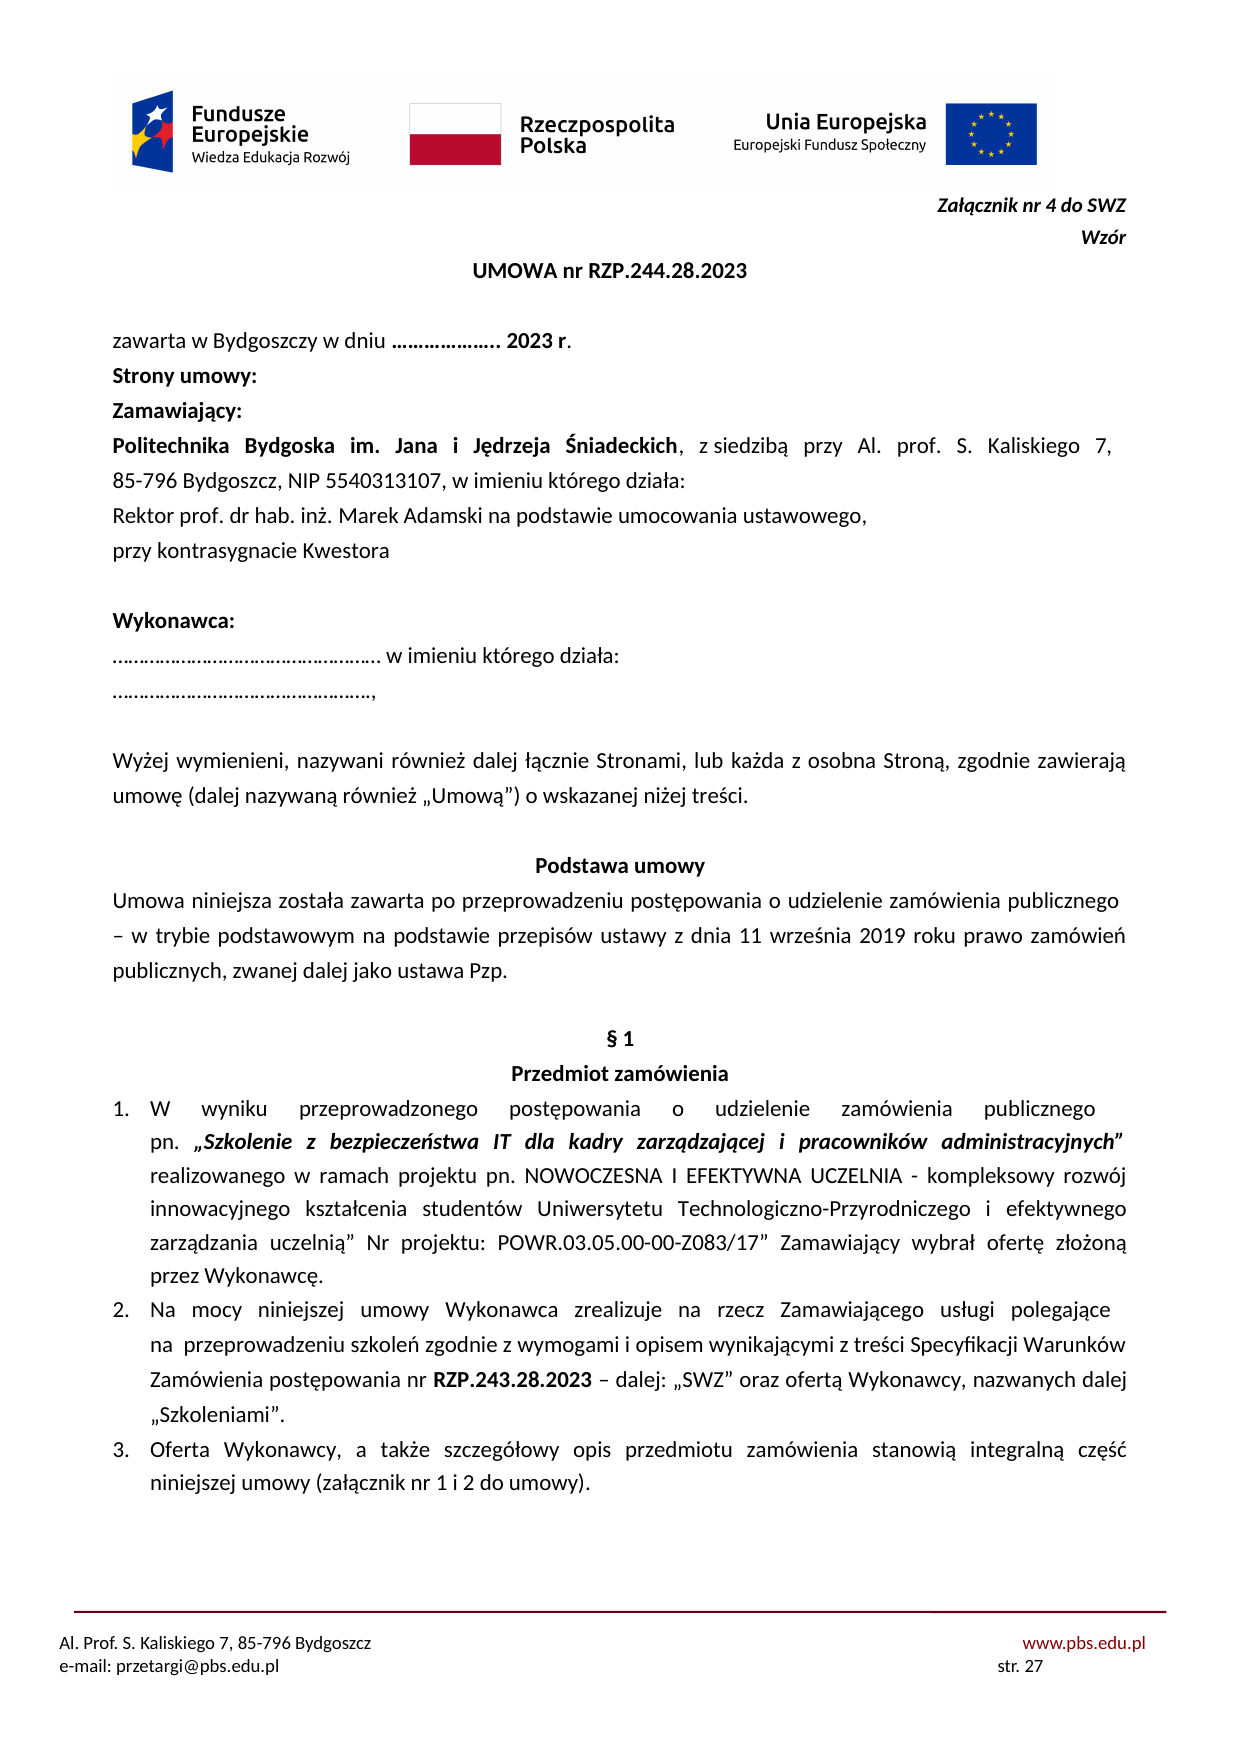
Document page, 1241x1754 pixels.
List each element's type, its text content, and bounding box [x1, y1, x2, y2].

text …………………………………………… w imieniu którego działa: [112, 641, 1128, 669]
text Umowa niniejsza została zawarta po przeprowadzeniu postępowania o udzielenie zamówienia publicznego – w trybie podstawowym na podstawie przepisów ustawy z dnia 11 września 2019 roku prawo zamówień publicznych, zwanej dalej jako ustawa Pzp. [112, 886, 1128, 984]
text Załącznik nr 4 do SWZ [112, 192, 1128, 218]
text Podstawa umowy [112, 851, 1128, 879]
text UMOWA nr RZP.244.28.2023 [142, 256, 1077, 284]
text Politechnika Bydgoska im. Jana i Jędrzeja Śniadeckich, z siedzibą przy Al. prof. S. Kaliskiego 7, 85-796 Bydgoszcz, NIP 5540313107, w imieniu którego działa: [112, 431, 1128, 494]
text Rektor prof. dr hab. inż. Marek Adamski na podstawie umocowania ustawowego, [112, 501, 1128, 529]
text …………………………………………., [112, 676, 1128, 704]
list W wyniku przeprowadzonego postępowania o udzielenie zamówienia publicznego pn. „Szkolenie z bezpieczeństwa IT dla kadry zarządzającej i pracowników administracyjnych” realizowanego w ramach projektu pn. NOWOCZESNA I EFEKTYWNA UCZELNIA - kompleksowy rozwój innowacyjnego kształcenia studentów Uniwersytetu Technologiczno-Przyrodniczego i efektywnego zarządzania uczelnią” Nr projektu: POWR.03.05.00-00-Z083/17” Zamawiający wybrał ofertę złożoną przez Wykonawcę. [112, 1094, 1128, 1289]
text Przedmiot zamówienia [112, 1059, 1128, 1087]
text Zamawiający: [112, 396, 1128, 424]
text Wzór [112, 224, 1128, 249]
picture [112, 70, 1057, 193]
list Oferta Wykonawcy, a także szczegółowy opis przedmiotu zamówienia stanowią integralną część niniejszej umowy (załącznik nr 1 i 2 do umowy). [112, 1435, 1128, 1496]
list Na mocy niniejszej umowy Wykonawca zrealizuje na rzecz Zamawiającego usługi polegające na przeprowadzeniu szkoleń zgodnie z wymogami i opisem wynikającymi z treści Specyfikacji Warunków Zamówienia postępowania nr RZP.243.28.2023 – dalej: „SWZ” oraz ofertą Wykonawcy, nazwanych dalej „Szkoleniami”. [112, 1295, 1128, 1428]
text Strony umowy: [112, 361, 1128, 389]
text przy kontrasygnacie Kwestora [112, 536, 1128, 564]
text § 1 [112, 1024, 1128, 1052]
text Wykonawca: [112, 606, 1128, 634]
text zawarta w Bydgoszczy w dniu ……………….. 2023 r. [112, 326, 1128, 354]
text Wyżej wymienieni, nazywani również dalej łącznie Stronami, lub każda z osobna Stroną, zgodnie zawierają umowę (dalej nazywaną również „Umową”) o wskazanej niżej treści. [112, 746, 1128, 809]
